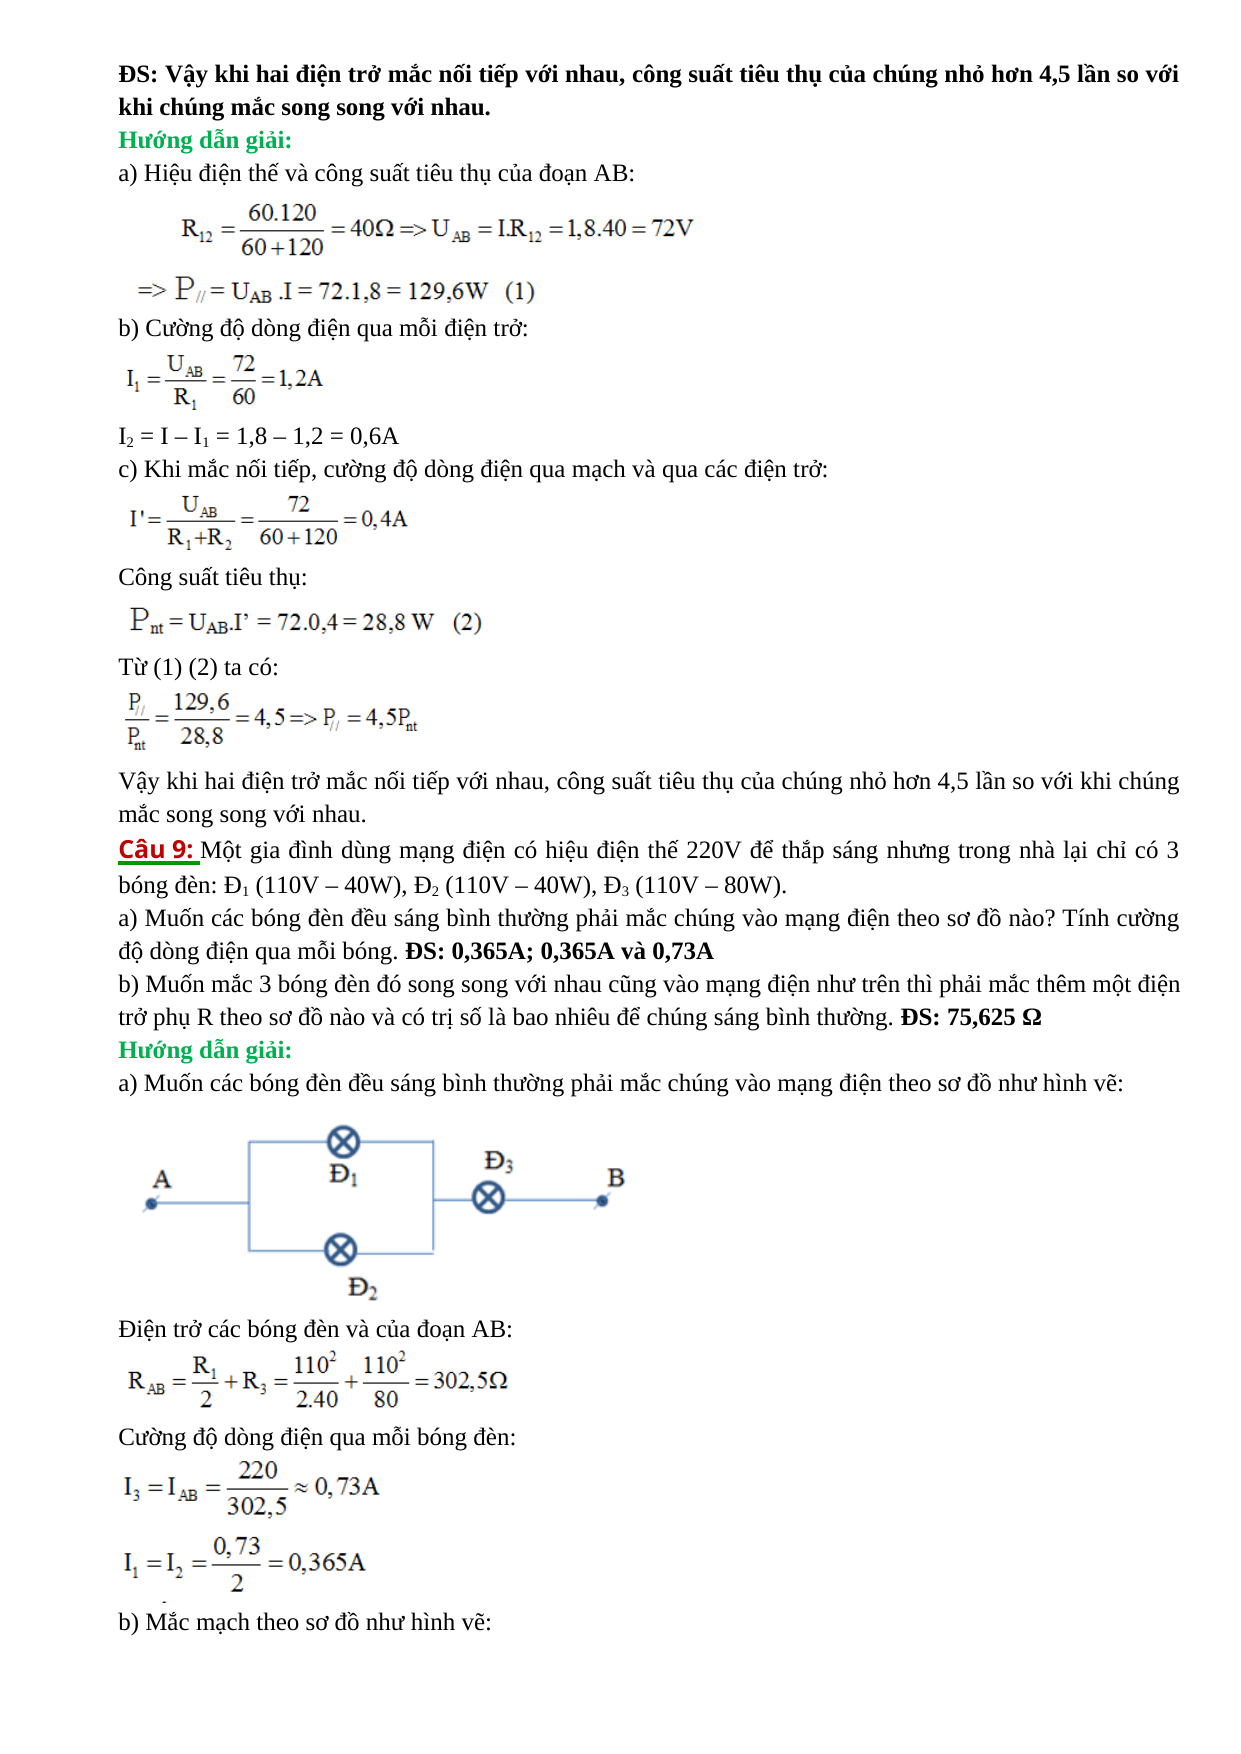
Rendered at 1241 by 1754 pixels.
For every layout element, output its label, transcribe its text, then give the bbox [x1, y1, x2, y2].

picture [118, 346, 341, 418]
text a) Muốn các bóng đèn đều sáng bình thường phải mắc chúng vào mạng điện theo sơ đồ như hình vẽ: [118, 1068, 1181, 1097]
text b) Muốn mắc 3 bóng đèn đó song song với nhau cũng vào mạng điện như trên thì phải mắc thêm một điện trở phụ R theo sơ đồ nào và có trị số là bao nhiêu để chúng sáng bình thường. ĐS: 75,625 Ω [118, 969, 1181, 1031]
text Cường độ dòng điện qua mỗi bóng đèn: [118, 1422, 1181, 1451]
text a) Muốn các bóng đèn đều sáng bình thường phải mắc chúng vào mạng điện theo sơ đồ nào? Tính cường độ dòng điện qua mỗi bóng. ĐS: 0,365A; 0,365A và 0,73A [118, 903, 1181, 965]
text Từ (1) (2) ta có: [118, 652, 1181, 681]
text I2 = I – I1 = 1,8 – 1,2 = 0,6A [118, 421, 1181, 450]
text Công suất tiêu thụ: [118, 562, 1181, 591]
text a) Hiệu điện thế và công suất tiêu thụ của đoạn AB: [118, 158, 1181, 187]
text Hướng dẫn giải: [118, 1036, 1181, 1064]
text Điện trở các bóng đèn và của đoạn AB: [118, 1314, 1181, 1343]
text Vậy khi hai điện trở mắc nối tiếp với nhau, công suất tiêu thụ của chúng nhỏ hơn 4,5 lần so với khi chúng mắc song song với nhau. [118, 766, 1181, 828]
picture [118, 1347, 519, 1418]
text Hướng dẫn giải: [118, 125, 1181, 154]
picture [124, 685, 429, 757]
text ĐS: Vậy khi hai điện trở mắc nối tiếp với nhau, công suất tiêu thụ của chúng nhỏ hơn 4,5 lần so với khi chúng mắc song song với nhau. [118, 59, 1181, 121]
picture [118, 1101, 647, 1310]
text c) Khi mắc nối tiếp, cường độ dòng điện qua mạch và qua các điện trở: [118, 454, 1181, 483]
list Một gia đình dùng mạng điện có hiệu điện thế 220V để thắp sáng nhưng trong nhà lại chỉ có 3 bóng đèn: Đ1 (110V – 40W), Đ2 (110V – 40W), Đ3 (110V – 80W). [118, 832, 1181, 899]
picture [118, 191, 716, 310]
text b) Mắc mạch theo sơ đồ như hình vẽ: [118, 1607, 1181, 1636]
picture [118, 1455, 381, 1603]
text b) Cường độ dòng điện qua mỗi điện trở: [118, 313, 1181, 342]
picture [118, 487, 421, 559]
picture [124, 595, 490, 643]
